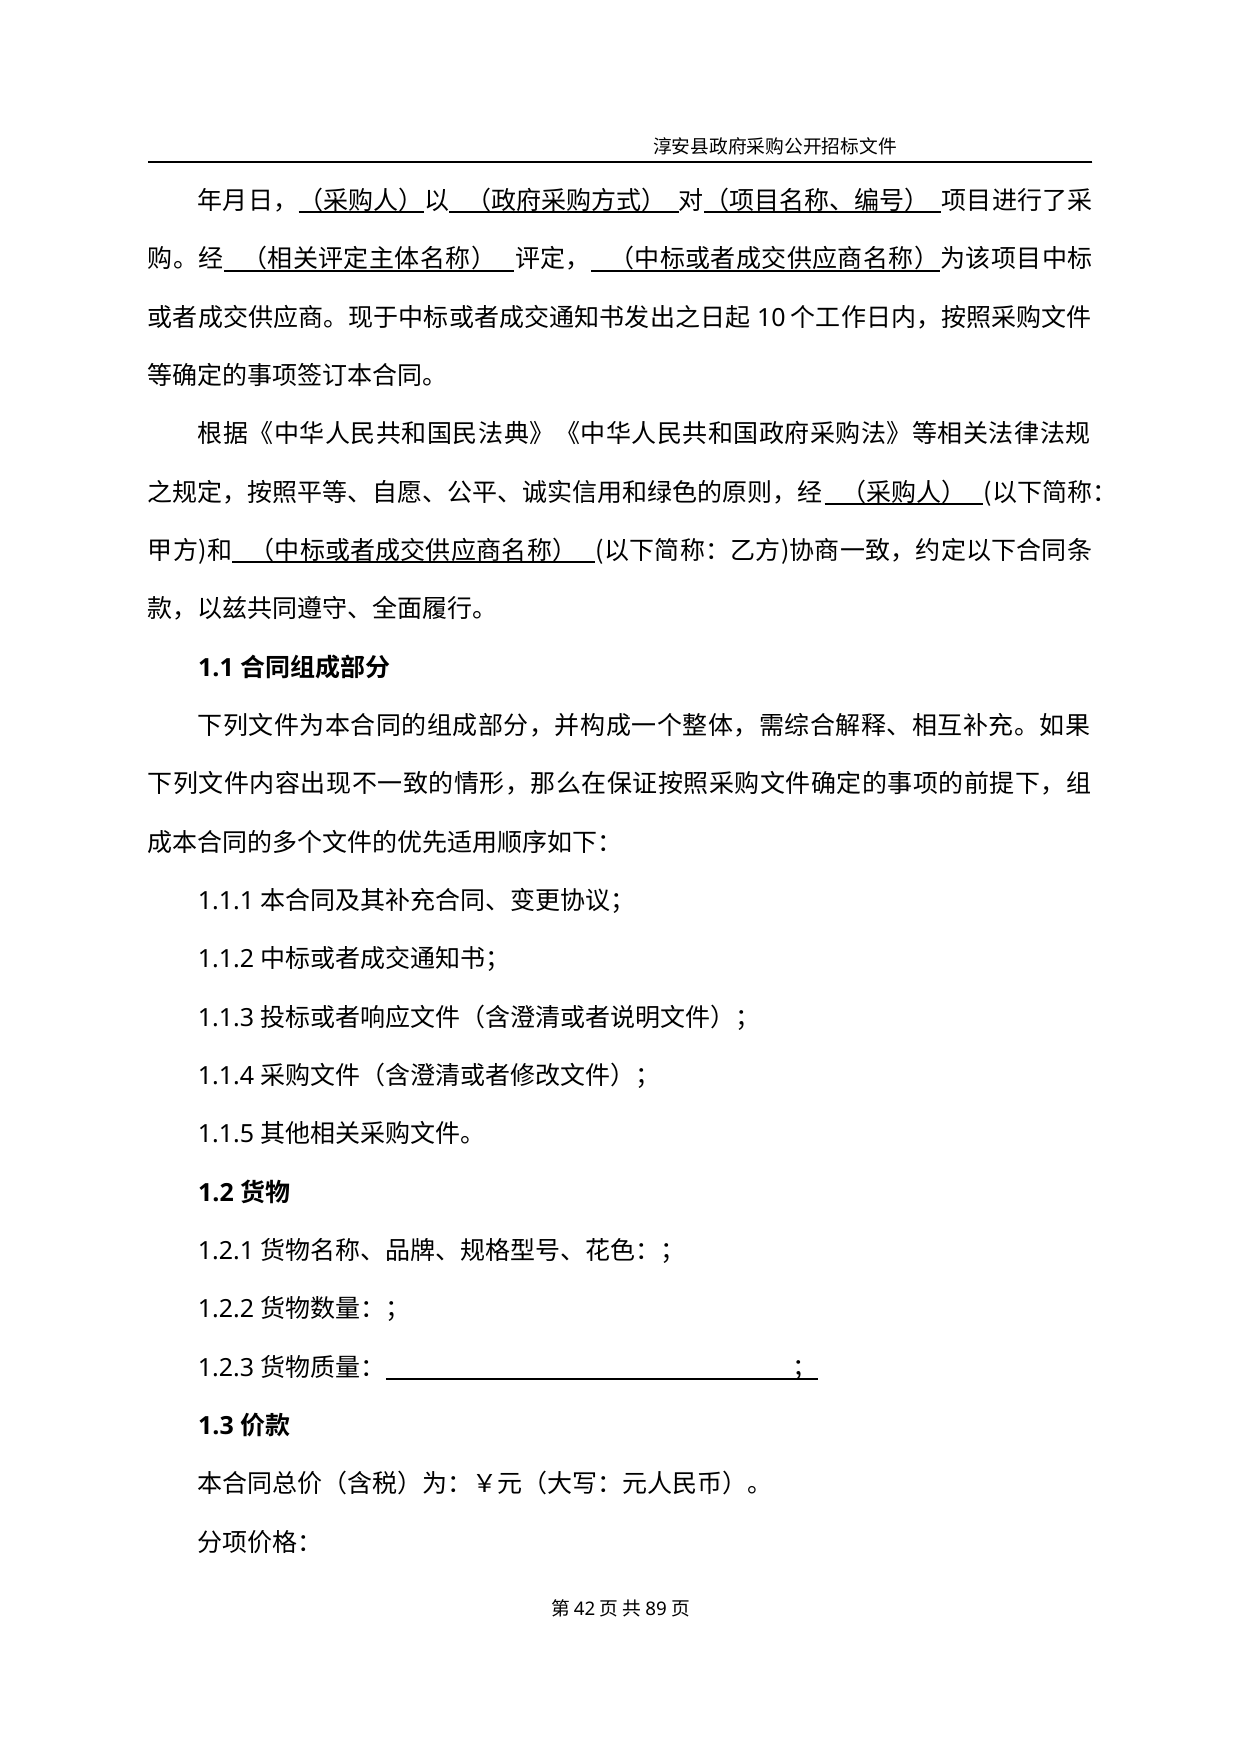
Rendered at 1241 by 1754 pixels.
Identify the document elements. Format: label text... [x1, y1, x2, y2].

text 1.2.2 货物数量：； [148, 1271, 1092, 1329]
text 1.1.3 投标或者响应文件（含澄清或者说明文件）； [148, 979, 1092, 1038]
text 1.1.5 其他相关采购文件。 [148, 1096, 1092, 1154]
text 下列文件为本合同的组成部分，并构成一个整体，需综合解释、相互补充。如果下列文件内容出现不一致的情形，那么在保证按照采购文件确定的事项的前提下，组成本合同的多个文件的优先适用顺序如下： [148, 688, 1092, 863]
text 根据《中华人民共和国民法典》《中华人民共和国政府采购法》等相关法律法规之规定，按照平等、自愿、公平、诚实信用和绿色的原则，经 （采购人） (以下简称：甲方)和 （中标或者成交供应商名称） (以下简称：乙方)协商一致，约定以下合同条款，以兹共同遵守、全面履行。 [148, 396, 1092, 629]
text 1.3 价款 [148, 1388, 1092, 1446]
text 1.1.1 本合同及其补充合同、变更协议； [148, 863, 1092, 921]
text 1.2 货物 [148, 1154, 1092, 1213]
text 1.2.3 货物质量： ； [148, 1329, 1092, 1388]
text 1.2.1 货物名称、品牌、规格型号、花色：； [148, 1213, 1092, 1271]
text 分项价格： [148, 1504, 1092, 1563]
text 年月日，（采购人）以 （政府采购方式） 对（项目名称、编号） 项目进行了采购。经 （相关评定主体名称） 评定， （中标或者成交供应商名称）为该项目中标或者成交供应商。现于中标或者成交通知书发出之日起10个工作日内，按照采购文件等确定的事项签订本合同。 [148, 163, 1092, 396]
text 1.1.4 采购文件（含澄清或者修改文件）； [148, 1038, 1092, 1096]
text 1.1.2 中标或者成交通知书； [148, 921, 1092, 979]
text 本合同总价（含税）为：￥元（大写：元人民币）。 [148, 1446, 1092, 1504]
text 1.1 合同组成部分 [148, 629, 1092, 688]
